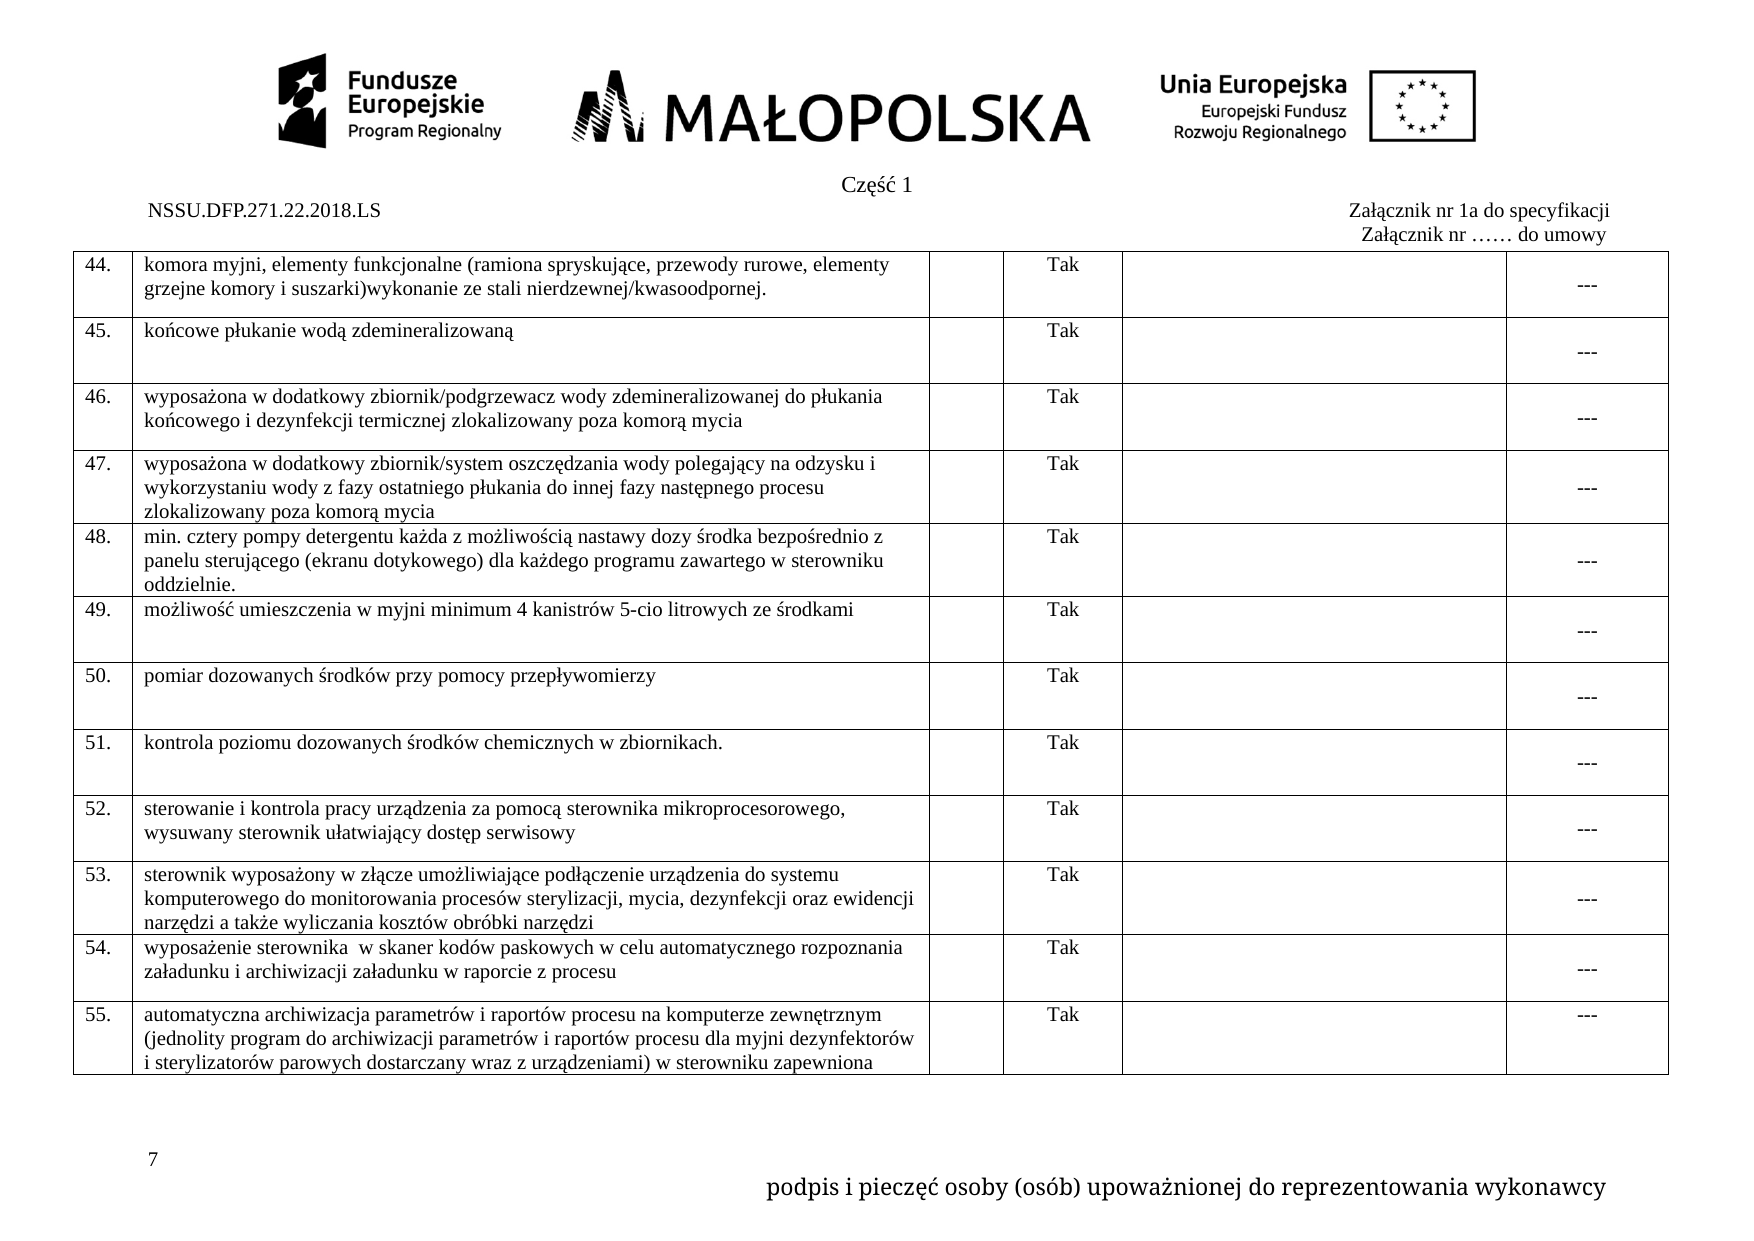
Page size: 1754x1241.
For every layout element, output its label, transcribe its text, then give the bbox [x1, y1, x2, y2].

table_cell --- [1507, 252, 1668, 317]
table_cell Tak [1004, 796, 1122, 861]
table_cell [930, 730, 1003, 795]
table_cell [1123, 451, 1506, 523]
table_cell --- [1507, 663, 1668, 728]
table_cell [74, 862, 132, 934]
table_cell min. cztery pompy detergentu każda z możliwością nastawy dozy środka bezpośrednio z panelu sterującego (ekranu dotykowego) dla każdego programu zawartego w sterowniku oddzielnie. [133, 524, 929, 596]
table_cell Tak [1004, 1002, 1122, 1074]
table_cell [1123, 384, 1506, 449]
table_cell Tak [1004, 524, 1122, 596]
table_cell [74, 318, 132, 383]
table_cell [1123, 1002, 1506, 1074]
table_cell [930, 597, 1003, 662]
table_cell [74, 597, 132, 662]
table_cell wyposażona w dodatkowy zbiornik/podgrzewacz wody zdemineralizowanej do płukania końcowego i dezynfekcji termicznej zlokalizowany poza komorą mycia [133, 384, 929, 449]
table_cell pomiar dozowanych środków przy pomocy przepływomierzy [133, 663, 929, 728]
table_cell --- [1507, 796, 1668, 861]
table_cell [74, 252, 132, 317]
table_cell [74, 384, 132, 449]
table_cell [930, 663, 1003, 728]
picture [255, 29, 1499, 172]
table_cell Tak [1004, 451, 1122, 523]
table_cell --- [1507, 862, 1668, 934]
table_cell [1123, 252, 1506, 317]
table_cell [930, 252, 1003, 317]
table_cell komora myjni, elementy funkcjonalne (ramiona spryskujące, przewody rurowe, elementy grzejne komory i suszarki)wykonanie ze stali nierdzewnej/kwasoodpornej. [133, 252, 929, 317]
table_cell możliwość umieszczenia w myjni minimum 4 kanistrów 5-cio litrowych ze środkami [133, 597, 929, 662]
table_cell [930, 318, 1003, 383]
table_cell Tak [1004, 935, 1122, 1001]
table_cell Tak [1004, 384, 1122, 449]
table_cell [74, 663, 132, 728]
table_cell [1123, 862, 1506, 934]
table_cell sterownik wyposażony w złącze umożliwiające podłączenie urządzenia do systemu komputerowego do monitorowania procesów sterylizacji, mycia, dezynfekcji oraz ewidencji narzędzi a także wyliczania kosztów obróbki narzędzi [133, 862, 929, 934]
table_cell wyposażona w dodatkowy zbiornik/system oszczędzania wody polegający na odzysku i wykorzystaniu wody z fazy ostatniego płukania do innej fazy następnego procesu zlokalizowany poza komorą mycia [133, 451, 929, 523]
table_cell [74, 1002, 132, 1074]
table_cell [930, 796, 1003, 861]
table_cell [1123, 663, 1506, 728]
table_cell [74, 796, 132, 861]
table_cell końcowe płukanie wodą zdemineralizowaną [133, 318, 929, 383]
table_cell Tak [1004, 318, 1122, 383]
table_cell --- [1507, 384, 1668, 449]
table_cell [930, 862, 1003, 934]
table_cell Tak [1004, 862, 1122, 934]
table_cell [74, 451, 132, 523]
table_cell [74, 730, 132, 795]
table_cell [1123, 796, 1506, 861]
table_cell [930, 451, 1003, 523]
table_cell Tak [1004, 663, 1122, 728]
table_cell [1123, 524, 1506, 596]
table_cell [930, 384, 1003, 449]
table_cell [930, 935, 1003, 1001]
table_cell wyposażenie sterownika w skaner kodów paskowych w celu automatycznego rozpoznania załadunku i archiwizacji załadunku w raporcie z procesu [133, 935, 929, 1001]
table_cell [1123, 935, 1506, 1001]
table_cell [1123, 597, 1506, 662]
table_cell [1123, 730, 1506, 795]
table_cell --- [1507, 451, 1668, 523]
table_cell --- [1507, 597, 1668, 662]
table_cell --- [1507, 730, 1668, 795]
table_cell Tak [1004, 597, 1122, 662]
table_cell --- [1507, 935, 1668, 1001]
table_cell --- [1507, 318, 1668, 383]
table_cell sterowanie i kontrola pracy urządzenia za pomocą sterownika mikroprocesorowego, wysuwany sterownik ułatwiający dostęp serwisowy [133, 796, 929, 861]
table_cell kontrola poziomu dozowanych środków chemicznych w zbiornikach. [133, 730, 929, 795]
table_cell Tak [1004, 730, 1122, 795]
table_cell [74, 524, 132, 596]
table_cell [1123, 318, 1506, 383]
table_cell Tak [1004, 252, 1122, 317]
table_cell [930, 1002, 1003, 1074]
table_cell --- [1507, 524, 1668, 596]
table_cell [930, 524, 1003, 596]
table_cell --- [1507, 1002, 1668, 1074]
table_cell [74, 935, 132, 1001]
